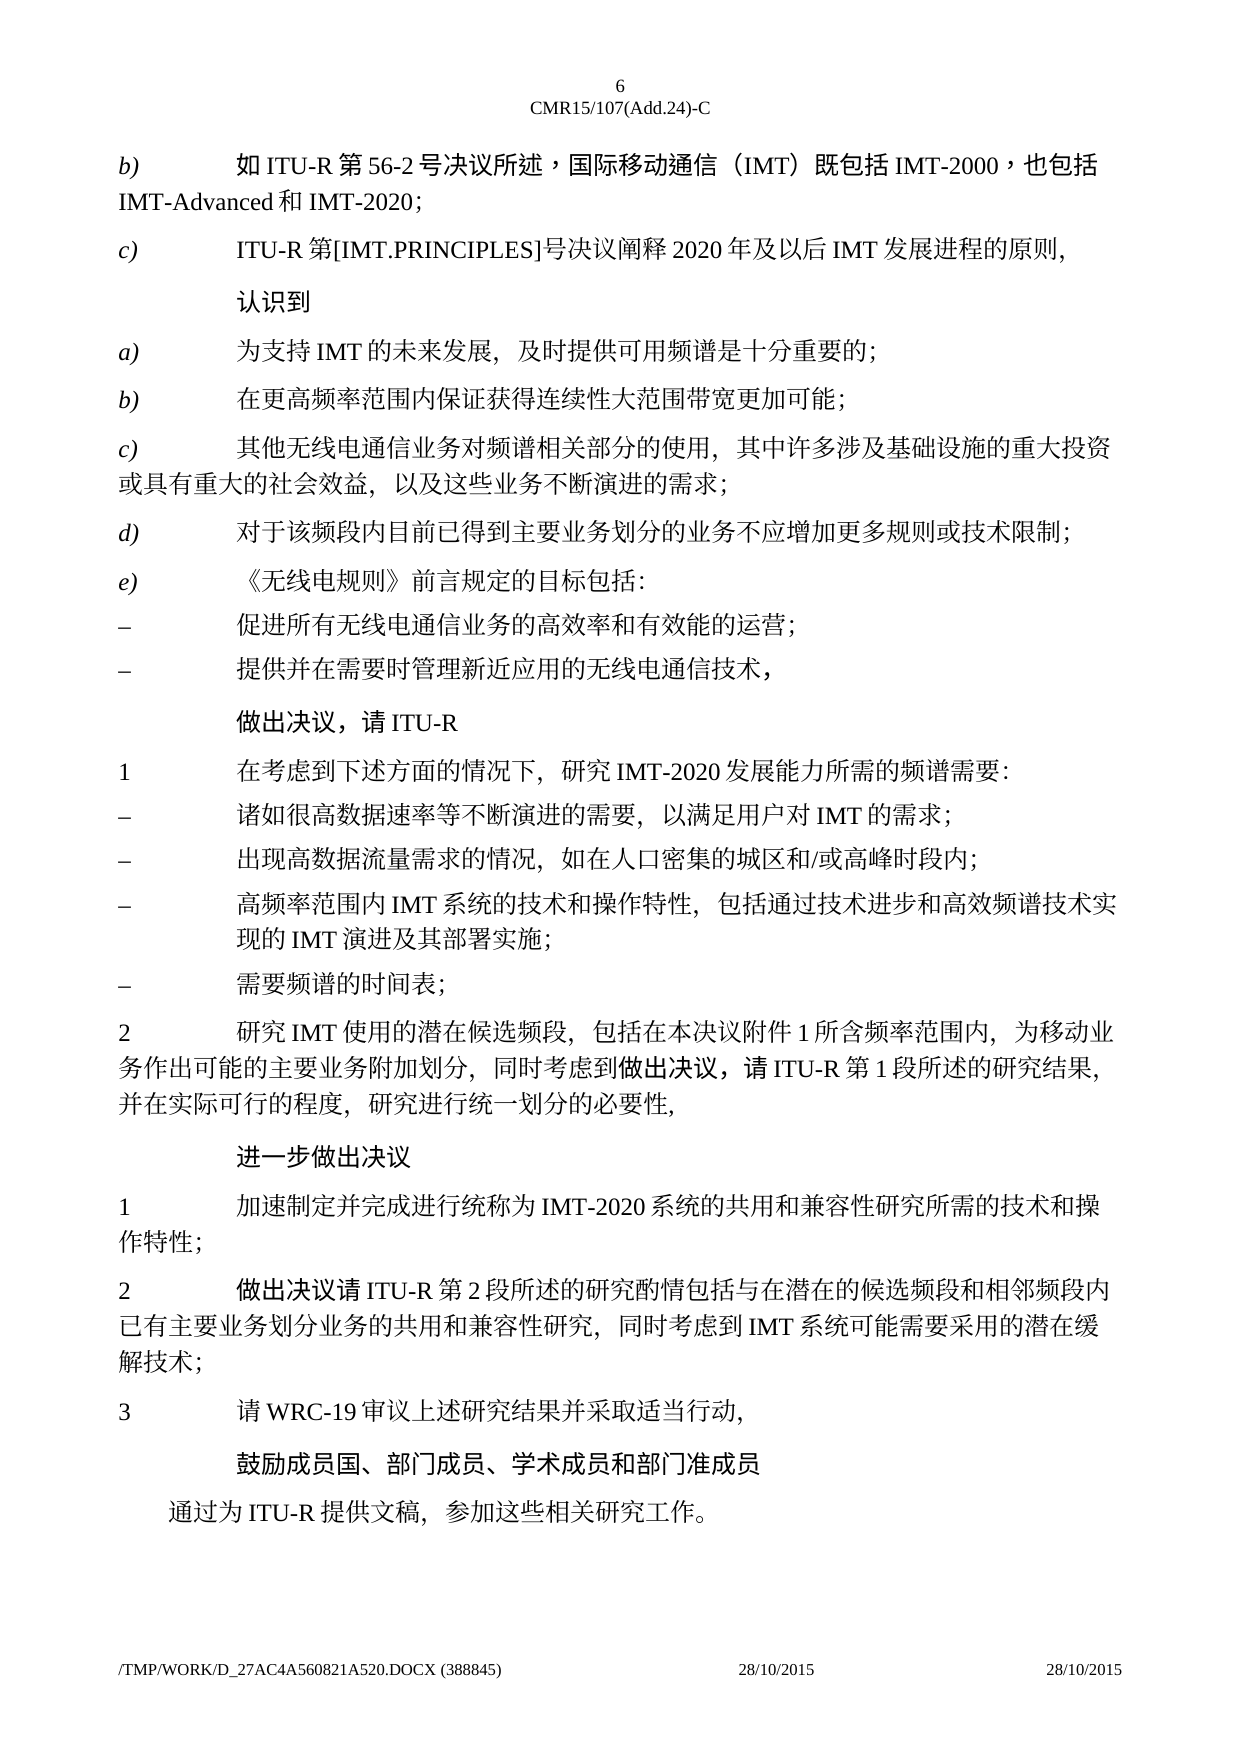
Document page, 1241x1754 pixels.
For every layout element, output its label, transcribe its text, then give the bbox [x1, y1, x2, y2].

text 1 加速制定并完成进行统称为IMT-2020系统的共用和兼容性研究所需的技术和操作特性； [118, 1186, 1122, 1258]
text 2 研究IMT使用的潜在候选频段，包括在本决议附件1所含频率范围内，为移动业务作出可能的主要业务附加划分，同时考虑到做出决议，请ITU-R第1段所述的研究结果，并在实际可行的程度，研究进行统一划分的必要性, [118, 1013, 1122, 1121]
text c) 其他无线电通信业务对频谱相关部分的使用，其中许多涉及基础设施的重大投资或具有重大的社会效益，以及这些业务不断演进的需求； [118, 428, 1122, 500]
text e) 《无线电规则》前言规定的目标包括： [118, 561, 1122, 597]
text – 促进所有无线电通信业务的高效率和有效能的运营； [118, 606, 1122, 641]
text – 诸如很高数据速率等不断演进的需要，以满足用户对IMT的需求； [118, 796, 1122, 832]
text c) ITU-R第[IMT.PRINCIPLES]号决议阐释2020年及以后IMT发展进程的原则， [118, 230, 1122, 266]
text 进一步做出决议 [236, 1138, 1122, 1174]
text – 出现高数据流量需求的情况，如在人口密集的城区和/或高峰时段内； [118, 840, 1122, 876]
text 鼓励成员国、部门成员、学术成员和部门准成员 [236, 1444, 1122, 1480]
text a) 为支持IMT的未来发展，及时提供可用频谱是十分重要的； [118, 332, 1122, 367]
text – 提供并在需要时管理新近应用的无线电通信技术， [118, 650, 1122, 686]
text 做出决议，请ITU-R [236, 703, 1122, 739]
text b) 如ITU-R第56-2号决议所述，国际移动通信（IMT）既包括IMT-2000，也包括IMT-Advanced和IMT-2020； [118, 148, 1122, 218]
text – 需要频谱的时间表； [118, 964, 1122, 1000]
text 3 请WRC-19审议上述研究结果并采取适当行动， [118, 1391, 1122, 1427]
text – 高频率范围内IMT系统的技术和操作特性，包括通过技术进步和高效频谱技术实现的IMT演进及其部署实施； [118, 884, 1122, 956]
text 1 在考虑到下述方面的情况下，研究IMT-2020发展能力所需的频谱需要： [118, 751, 1122, 787]
text d) 对于该频段内目前已得到主要业务划分的业务不应增加更多规则或技术限制； [118, 513, 1122, 549]
text 通过为ITU-R提供文稿，参加这些相关研究工作。 [118, 1493, 1122, 1529]
text 2 做出决议请ITU-R第2段所述的研究酌情包括与在潜在的候选频段和相邻频段内已有主要业务划分业务的共用和兼容性研究，同时考虑到IMT系统可能需要采用的潜在缓解技术； [118, 1271, 1122, 1379]
text b) 在更高频率范围内保证获得连续性大范围带宽更加可能； [118, 380, 1122, 416]
text 认识到 [236, 283, 1122, 319]
